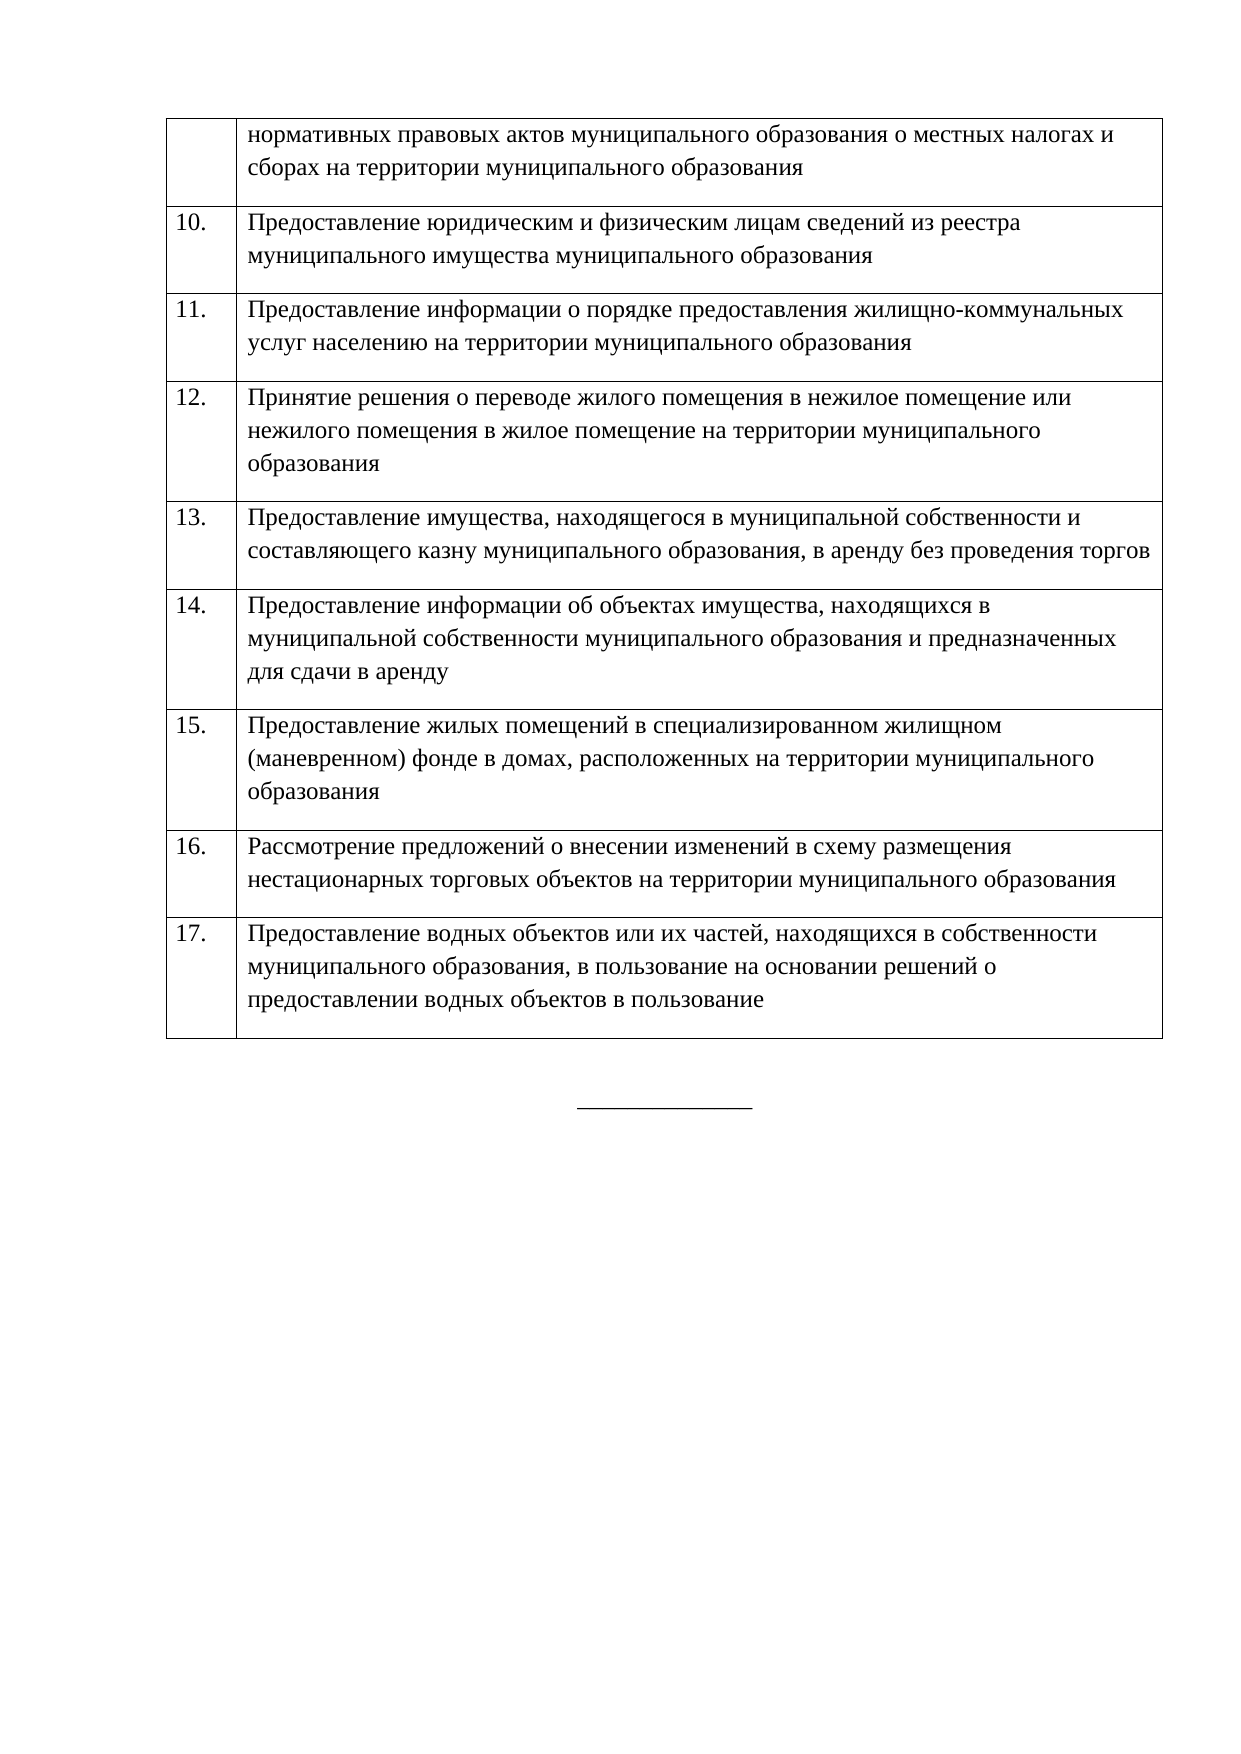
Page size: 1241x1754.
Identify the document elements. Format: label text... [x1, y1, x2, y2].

text ______________ [177, 1076, 1152, 1114]
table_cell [237, 119, 1162, 206]
table_cell [167, 502, 236, 589]
table_cell [167, 710, 236, 830]
table_cell Предоставление информации об объектах имущества, находящихся в муниципальной собственности муниципального образования и предназначенных для сдачи в аренду [237, 590, 1162, 709]
table_cell Предоставление информации о порядке предоставления жилищно-коммунальных услуг населению на территории муниципального образования [237, 294, 1162, 381]
table_cell Принятие решения о переводе жилого помещения в нежилое помещение или нежилого помещения в жилое помещение на территории муниципального образования [237, 382, 1162, 501]
table_cell [167, 382, 236, 501]
table_cell [167, 207, 236, 293]
table_cell Предоставление имущества, находящегося в муниципальной собственности и составляющего казну муниципального образования, в аренду без проведения торгов [237, 502, 1162, 589]
table_cell Предоставление водных объектов или их частей, находящихся в собственности муниципального образования, в пользование на основании решений о предоставлении водных объектов в пользование [237, 918, 1162, 1038]
table_cell Предоставление жилых помещений в специализированном жилищном (маневренном) фонде в домах, расположенных на территории муниципального образования [237, 710, 1162, 830]
table_cell [167, 831, 236, 917]
table_cell [167, 918, 236, 1038]
table_cell [167, 294, 236, 381]
table_cell Рассмотрение предложений о внесении изменений в схему размещения нестационарных торговых объектов на территории муниципального образования [237, 831, 1162, 917]
table_cell [167, 590, 236, 709]
table_cell [167, 119, 236, 206]
table_cell Предоставление юридическим и физическим лицам сведений из реестра муниципального имущества муниципального образования [237, 207, 1162, 293]
